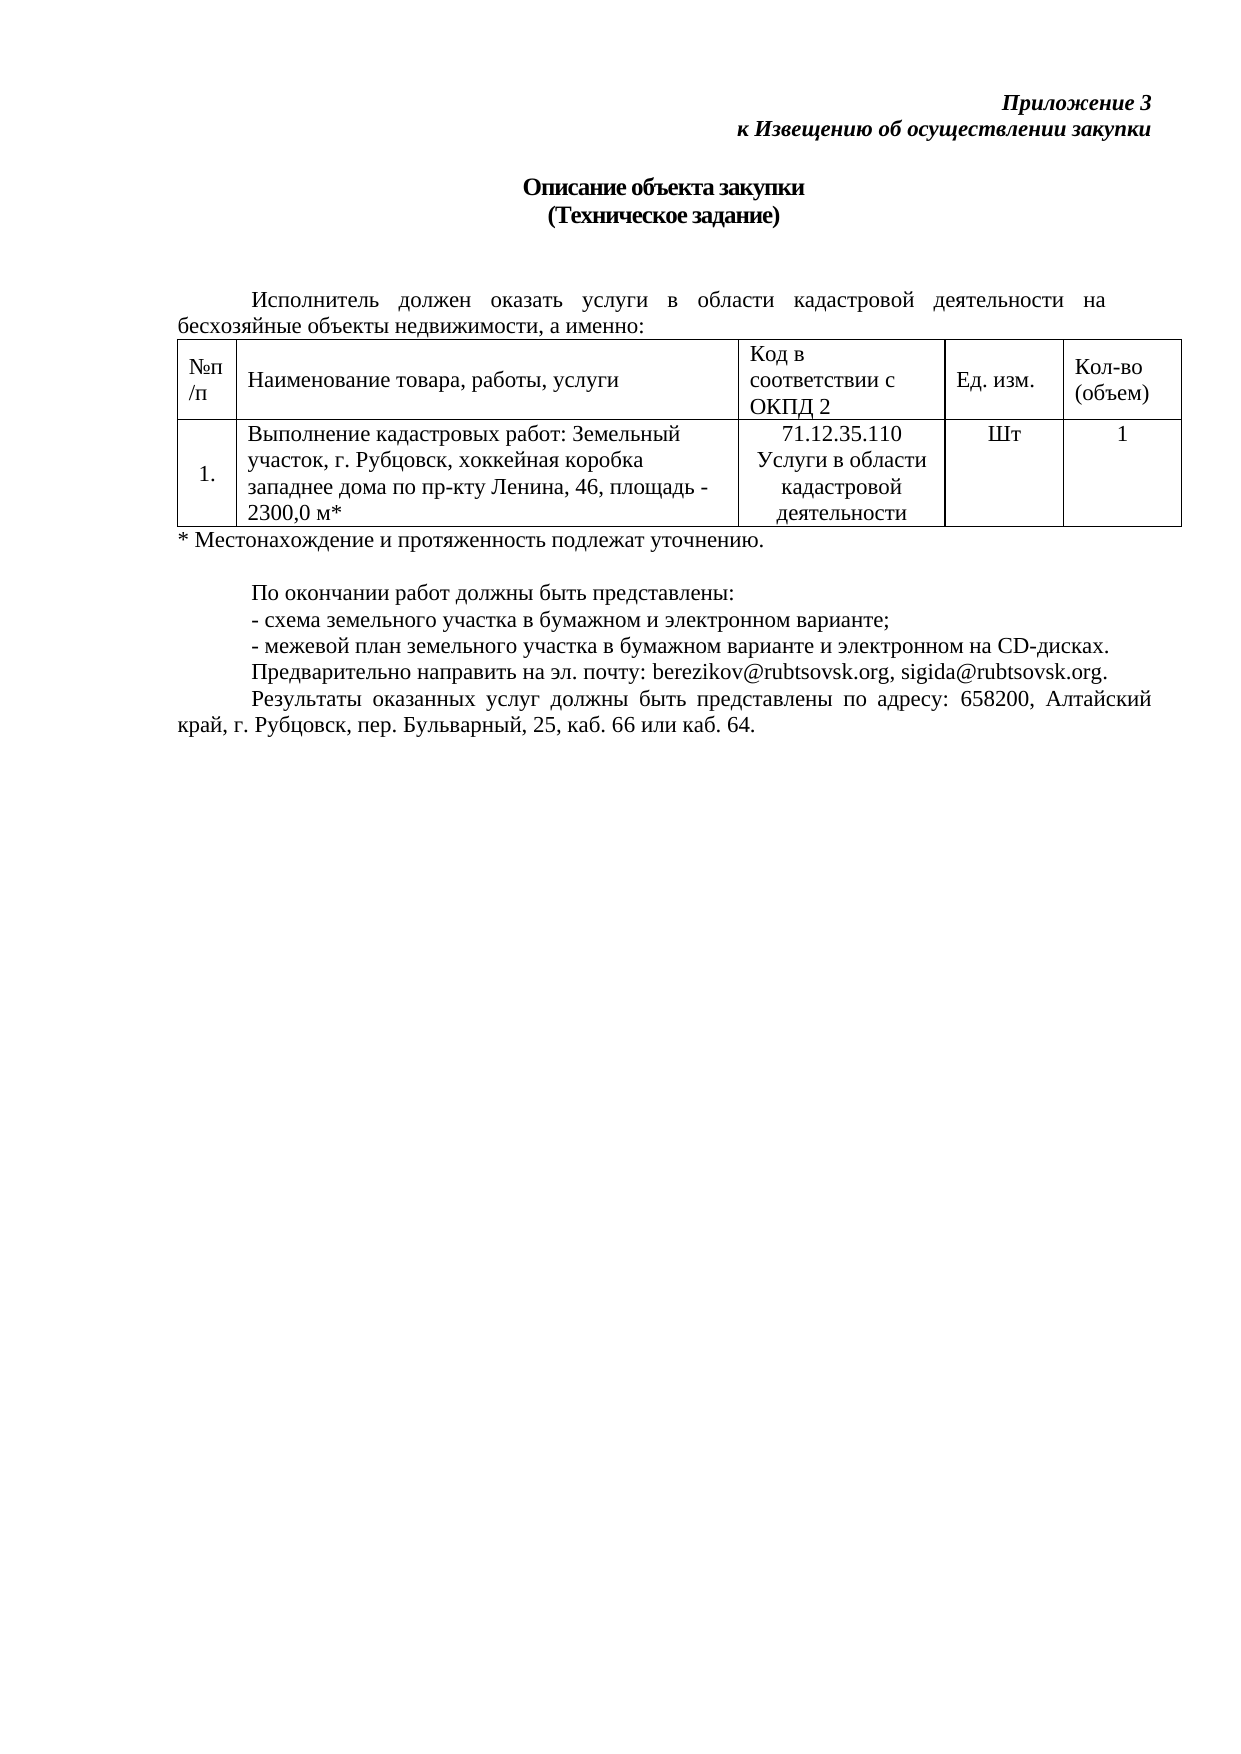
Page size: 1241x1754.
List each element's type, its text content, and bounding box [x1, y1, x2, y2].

text - межевой план земельного участка в бумажном варианте и электронном на CD-дисках. [177, 632, 1152, 658]
table_header Ед. изм. [946, 340, 1063, 419]
text (Техническое задание) [177, 201, 1152, 229]
text - схема земельного участка в бумажном и электронном варианте; [177, 606, 1152, 632]
table_cell 1. [178, 420, 236, 526]
table_header Наименование товара, работы, услуги [237, 340, 738, 419]
text Результаты оказанных услуг должны быть представлены по адресу: 658200, Алтайский край, г. Рубцовск, пер. Бульварный, 25, каб. 66 или каб. 64. [177, 685, 1152, 737]
text к Извещению об осуществлении закупки [177, 115, 1152, 141]
text Исполнитель должен оказать услуги в области кадастровой деятельности на бесхозяйные объекты недвижимости, а именно: [177, 286, 1108, 339]
text Приложение 3 [177, 89, 1152, 115]
table_cell Выполнение кадастровых работ: Земельный участок, г. Рубцовск, хоккейная коробка западнее дома по пр-кту Ленина, 46, площадь - 2300,0 м* [237, 420, 738, 526]
table_header №п/п [178, 340, 236, 419]
text По окончании работ должны быть представлены: [177, 579, 1152, 606]
table_cell 71.12.35.110 Услуги в области кадастровой деятельности [739, 420, 944, 526]
table_cell 1 [1064, 420, 1181, 526]
table_cell Шт [946, 420, 1063, 526]
text * Местонахождение и протяженность подлежат уточнению. [177, 527, 1152, 553]
text Предварительно направить на эл. почту: berezikov@rubtsovsk.org, sigida@rubtsovsk.org. [177, 658, 1152, 685]
table_header Код в соответствии с ОКПД 2 [739, 340, 944, 419]
table_header Кол-во (объем) [1064, 340, 1181, 419]
text Описание объекта закупки [177, 172, 1152, 201]
